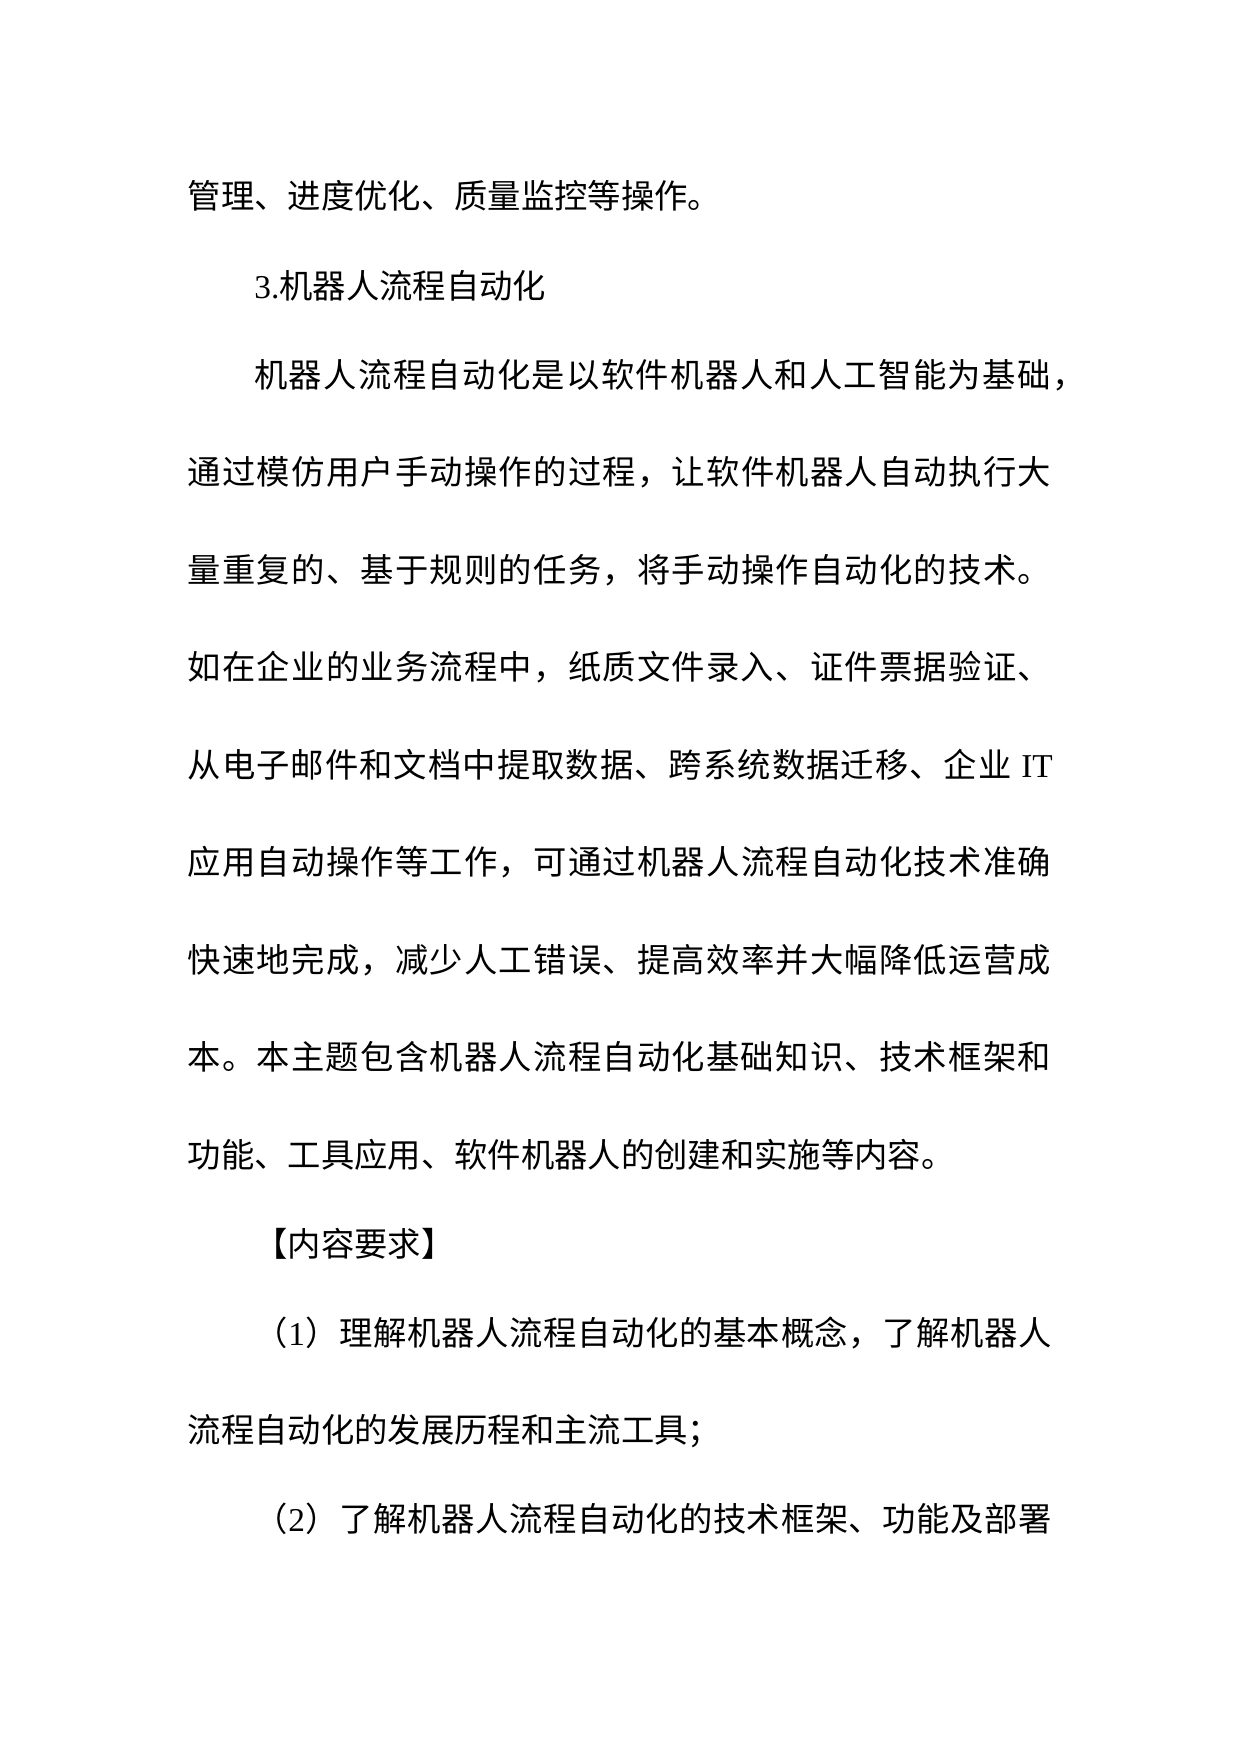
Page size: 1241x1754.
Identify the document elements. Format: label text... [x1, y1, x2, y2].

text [187, 162, 1053, 227]
text （1）理解机器人流程自动化的基本概念，了解机器人流程自动化的发展历程和主流工具； [187, 1298, 1053, 1461]
text 【内容要求】 [187, 1209, 1053, 1274]
text 3.机器人流程自动化 [187, 251, 1053, 316]
text 机器人流程自动化是以软件机器人和人工智能为基础，通过模仿用户手动操作的过程，让软件机器人自动执行大量重复的、基于规则的任务，将手动操作自动化的技术。如在企业的业务流程中，纸质文件录入、证件票据验证、从电子邮件和文档中提取数据、跨系统数据迁移、企业IT应用自动操作等工作，可通过机器人流程自动化技术准确、快速地完成，减少人工错误、提高效率并大幅降低运营成本。本主题包含机器人流程自动化基础知识、技术框架和功能、工具应用、软件机器人的创建和实施等内容。 [187, 340, 1053, 1185]
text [187, 1485, 1053, 1550]
